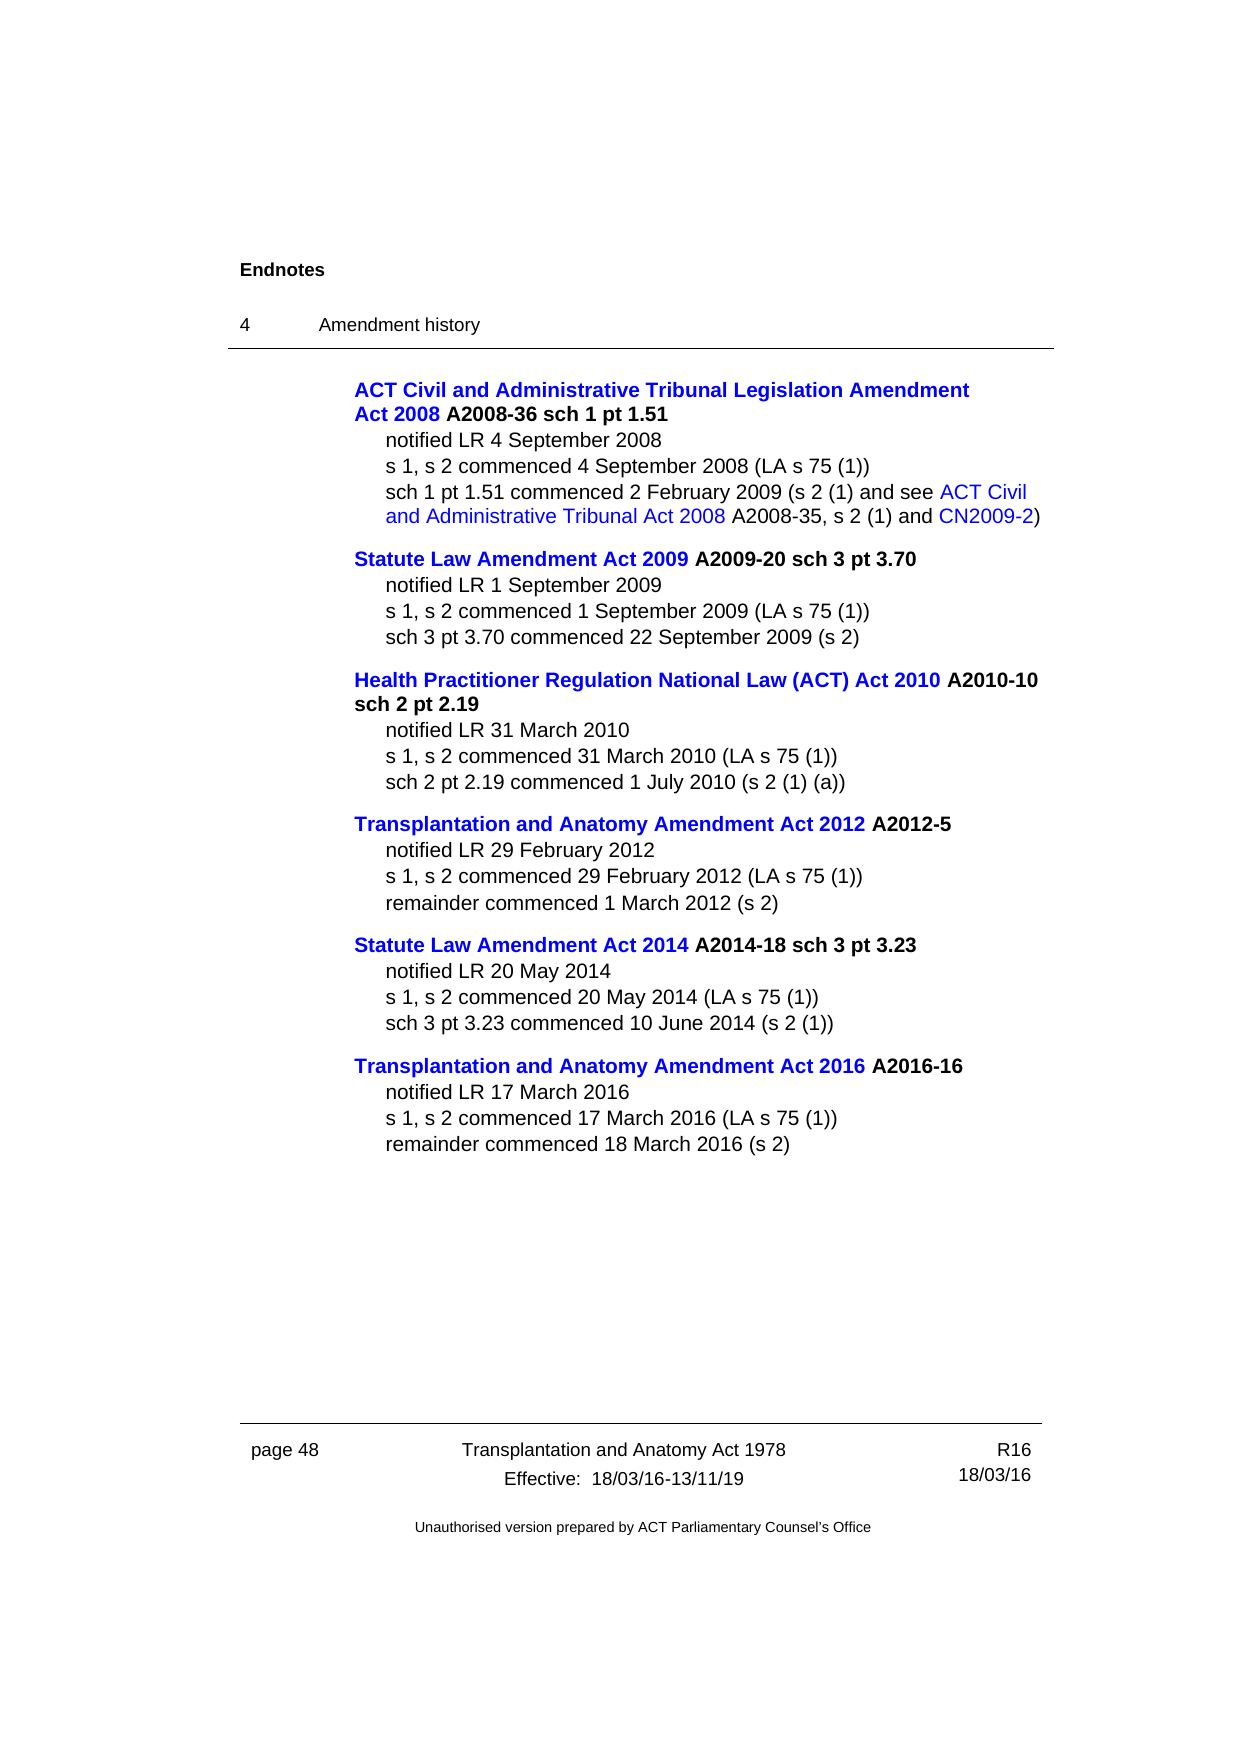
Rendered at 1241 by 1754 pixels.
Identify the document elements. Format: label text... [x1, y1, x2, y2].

text notified LR 29 February 2012 [385, 838, 1042, 862]
text notified LR 1 September 2009 [385, 573, 1042, 597]
text notified LR 17 March 2016 [385, 1080, 1042, 1104]
text Statute Law Amendment Act 2014 A2014-18 sch 3 pt 3.23 [354, 933, 1042, 957]
text Statute Law Amendment Act 2009 A2009-20 sch 3 pt 3.70 [354, 547, 1042, 571]
text s 1, s 2 commenced 20 May 2014 (LA s 75 (1)) [385, 985, 1042, 1009]
text sch 2 pt 2.19 commenced 1 July 2010 (s 2 (1) (a)) [385, 769, 1042, 793]
text s 1, s 2 commenced 1 September 2009 (LA s 75 (1)) [385, 599, 1042, 623]
text Health Practitioner Regulation National Law (ACT) Act 2010 A2010-10 sch 2 pt 2.19 [354, 667, 1042, 715]
text remainder commenced 1 March 2012 (s 2) [385, 890, 1042, 914]
text notified LR 31 March 2010 [385, 717, 1042, 741]
text notified LR 4 September 2008 [385, 428, 1042, 452]
text remainder commenced 18 March 2016 (s 2) [385, 1132, 1042, 1156]
text sch 3 pt 3.70 commenced 22 September 2009 (s 2) [385, 625, 1042, 649]
text s 1, s 2 commenced 31 March 2010 (LA s 75 (1)) [385, 743, 1042, 767]
text sch 1 pt 1.51 commenced 2 February 2009 (s 2 (1) and see ACT Civil and Administrative Tribunal Act 2008 A2008-35, s 2 (1) and CN2009-2) [385, 480, 1042, 528]
text sch 3 pt 3.23 commenced 10 June 2014 (s 2 (1)) [385, 1011, 1042, 1035]
text notified LR 20 May 2014 [385, 959, 1042, 983]
text Transplantation and Anatomy Amendment Act 2012 A2012-5 [354, 812, 1042, 836]
text ACT Civil and Administrative Tribunal Legislation Amendment Act 2008 A2008-36 sch 1 pt 1.51 [354, 378, 1042, 426]
text s 1, s 2 commenced 17 March 2016 (LA s 75 (1)) [385, 1106, 1042, 1130]
text Transplantation and Anatomy Amendment Act 2016 A2016-16 [354, 1054, 1042, 1078]
text s 1, s 2 commenced 4 September 2008 (LA s 75 (1)) [385, 454, 1042, 478]
text s 1, s 2 commenced 29 February 2012 (LA s 75 (1)) [385, 864, 1042, 888]
